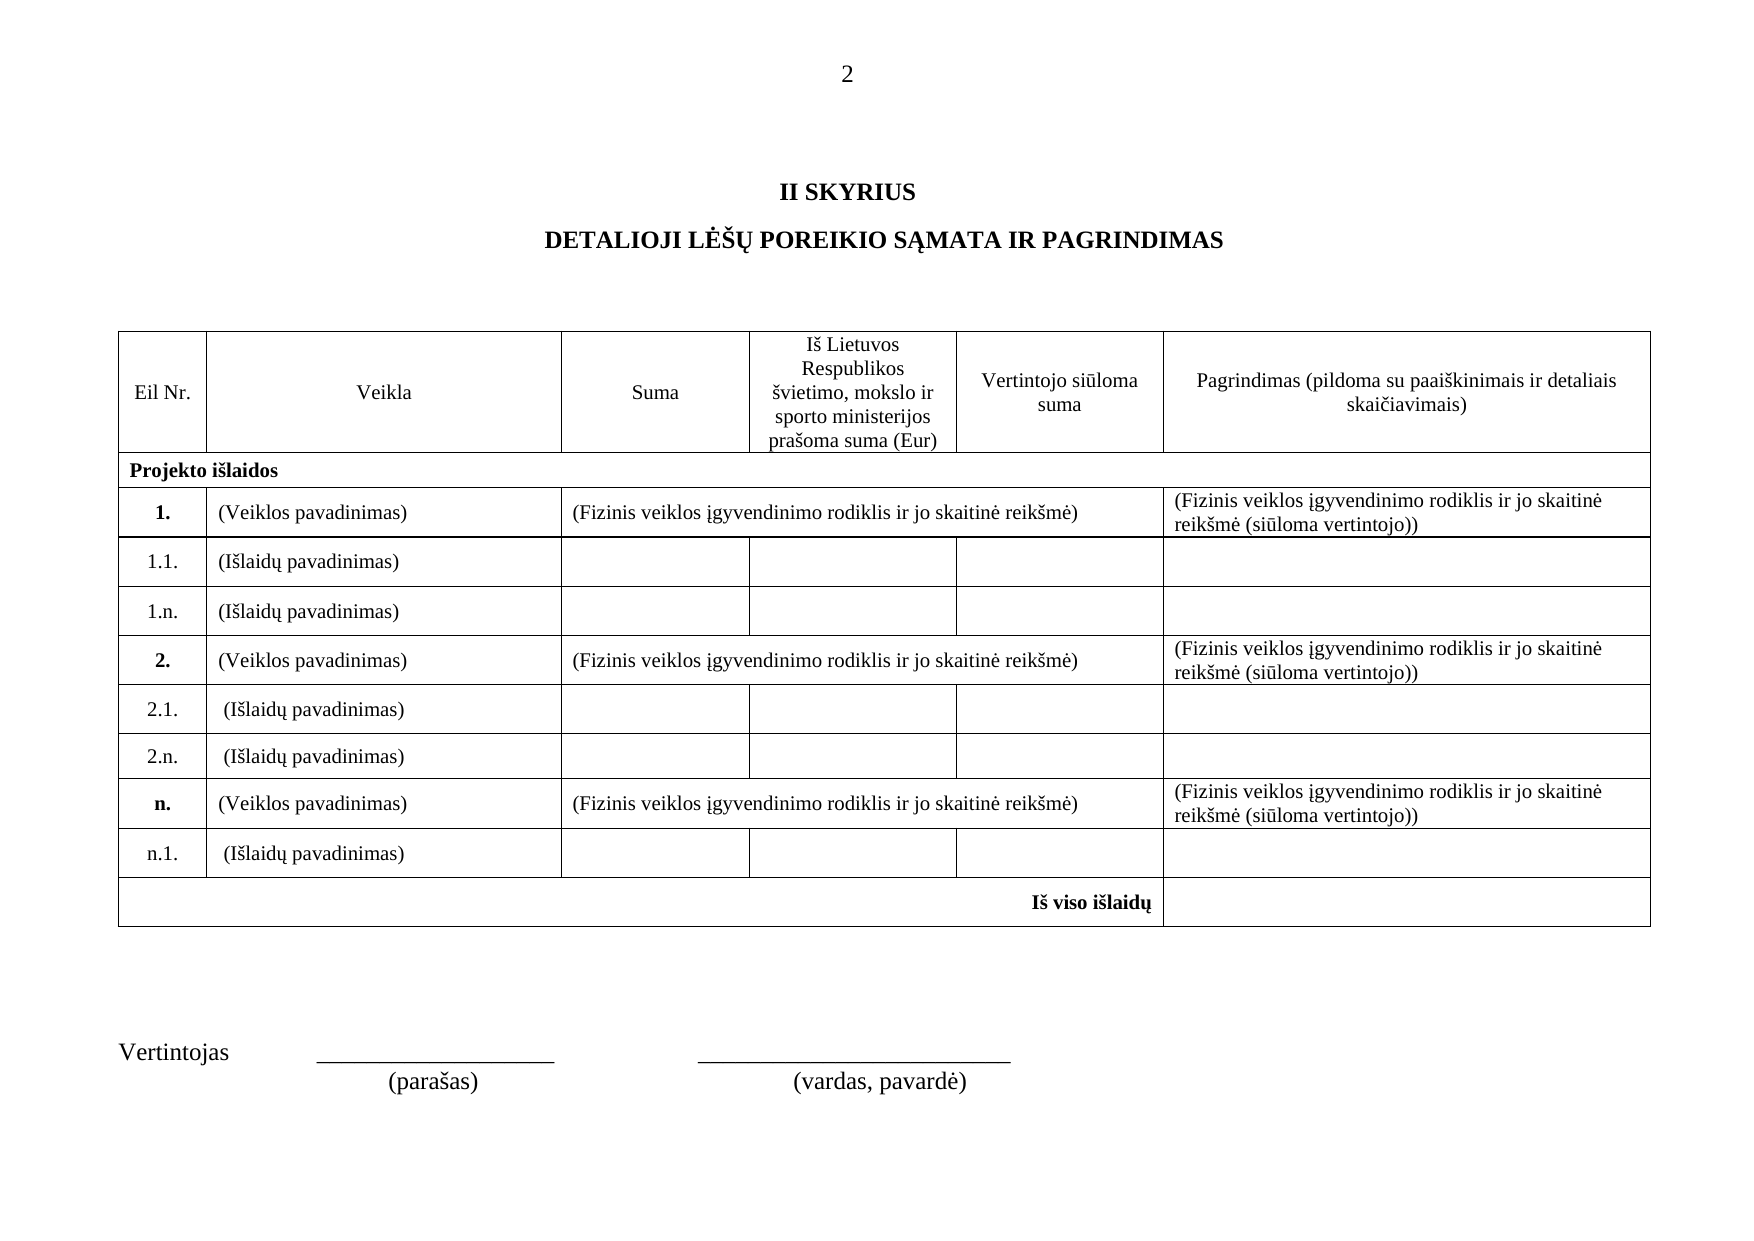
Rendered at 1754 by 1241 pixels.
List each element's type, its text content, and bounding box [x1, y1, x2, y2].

table_cell 2.1. [119, 685, 206, 733]
table_cell (Veiklos pavadinimas) [207, 779, 561, 827]
table_cell Iš Lietuvos Respublikos švietimo, mokslo ir sporto ministerijos prašoma suma (Eur) [750, 332, 956, 452]
table_cell [562, 538, 749, 586]
table_cell [750, 734, 956, 778]
table_cell [957, 587, 1163, 635]
table_cell Projekto išlaidos [119, 453, 1650, 487]
table_cell [1164, 685, 1650, 733]
table_cell [750, 685, 956, 733]
table_cell (Išlaidų pavadinimas) [207, 587, 561, 635]
table_cell n. [119, 779, 206, 827]
table_cell [957, 829, 1163, 877]
table_header DETALIOJI LĖŠŲ POREIKIO SĄMATA IR PAGRINDIMAS [118, 206, 1650, 331]
table_cell n.1. [119, 829, 206, 877]
table_cell 1.n. [119, 587, 206, 635]
text (parašas) (vardas, pavardė) [118, 1066, 1577, 1095]
table_cell [750, 538, 956, 586]
table_cell Vertintojo siūloma suma [957, 332, 1163, 452]
table_cell 1. [119, 488, 206, 536]
table_cell [1164, 587, 1650, 635]
table_cell Veikla [207, 332, 561, 452]
table_cell (Išlaidų pavadinimas) [207, 685, 561, 733]
table_cell (Fizinis veiklos įgyvendinimo rodiklis ir jo skaitinė reikšmė) [562, 488, 1163, 536]
table_cell Iš viso išlaidų [119, 878, 1163, 926]
table_cell [562, 829, 749, 877]
table_cell (Išlaidų pavadinimas) [207, 829, 561, 877]
table_cell [957, 734, 1163, 778]
table_cell (Veiklos pavadinimas) [207, 636, 561, 684]
text II SKYRIUS [118, 177, 1577, 206]
table_cell (Fizinis veiklos įgyvendinimo rodiklis ir jo skaitinė reikšmė) [562, 636, 1163, 684]
table_cell (Fizinis veiklos įgyvendinimo rodiklis ir jo skaitinė reikšmė (siūloma vertintojo)) [1164, 779, 1650, 827]
table_cell [562, 685, 749, 733]
table_cell [1164, 829, 1650, 877]
table_cell Pagrindimas (pildoma su paaiškinimais ir detaliais skaičiavimais) [1164, 332, 1650, 452]
table_cell Suma [562, 332, 749, 452]
table_cell (Išlaidų pavadinimas) [207, 734, 561, 778]
table_cell (Fizinis veiklos įgyvendinimo rodiklis ir jo skaitinė reikšmė (siūloma vertintojo)) [1164, 636, 1650, 684]
table_cell Eil Nr. [119, 332, 206, 452]
table_cell [562, 587, 749, 635]
table_cell [1164, 734, 1650, 778]
table_cell [750, 587, 956, 635]
table_cell [957, 538, 1163, 586]
table_cell [750, 829, 956, 877]
table_cell [957, 685, 1163, 733]
table_cell 2. [119, 636, 206, 684]
table_cell [1164, 538, 1650, 586]
table_cell (Fizinis veiklos įgyvendinimo rodiklis ir jo skaitinė reikšmė (siūloma vertintojo)) [1164, 488, 1650, 536]
text Vertintojas ___________________ _________________________ [118, 1037, 1577, 1066]
table_cell (Fizinis veiklos įgyvendinimo rodiklis ir jo skaitinė reikšmė) [562, 779, 1163, 827]
table_cell 2.n. [119, 734, 206, 778]
table_cell [1164, 878, 1650, 926]
table_cell 1.1. [119, 538, 206, 586]
table_cell [562, 734, 749, 778]
table_cell (Veiklos pavadinimas) [207, 488, 561, 536]
table_cell (Išlaidų pavadinimas) [207, 538, 561, 586]
